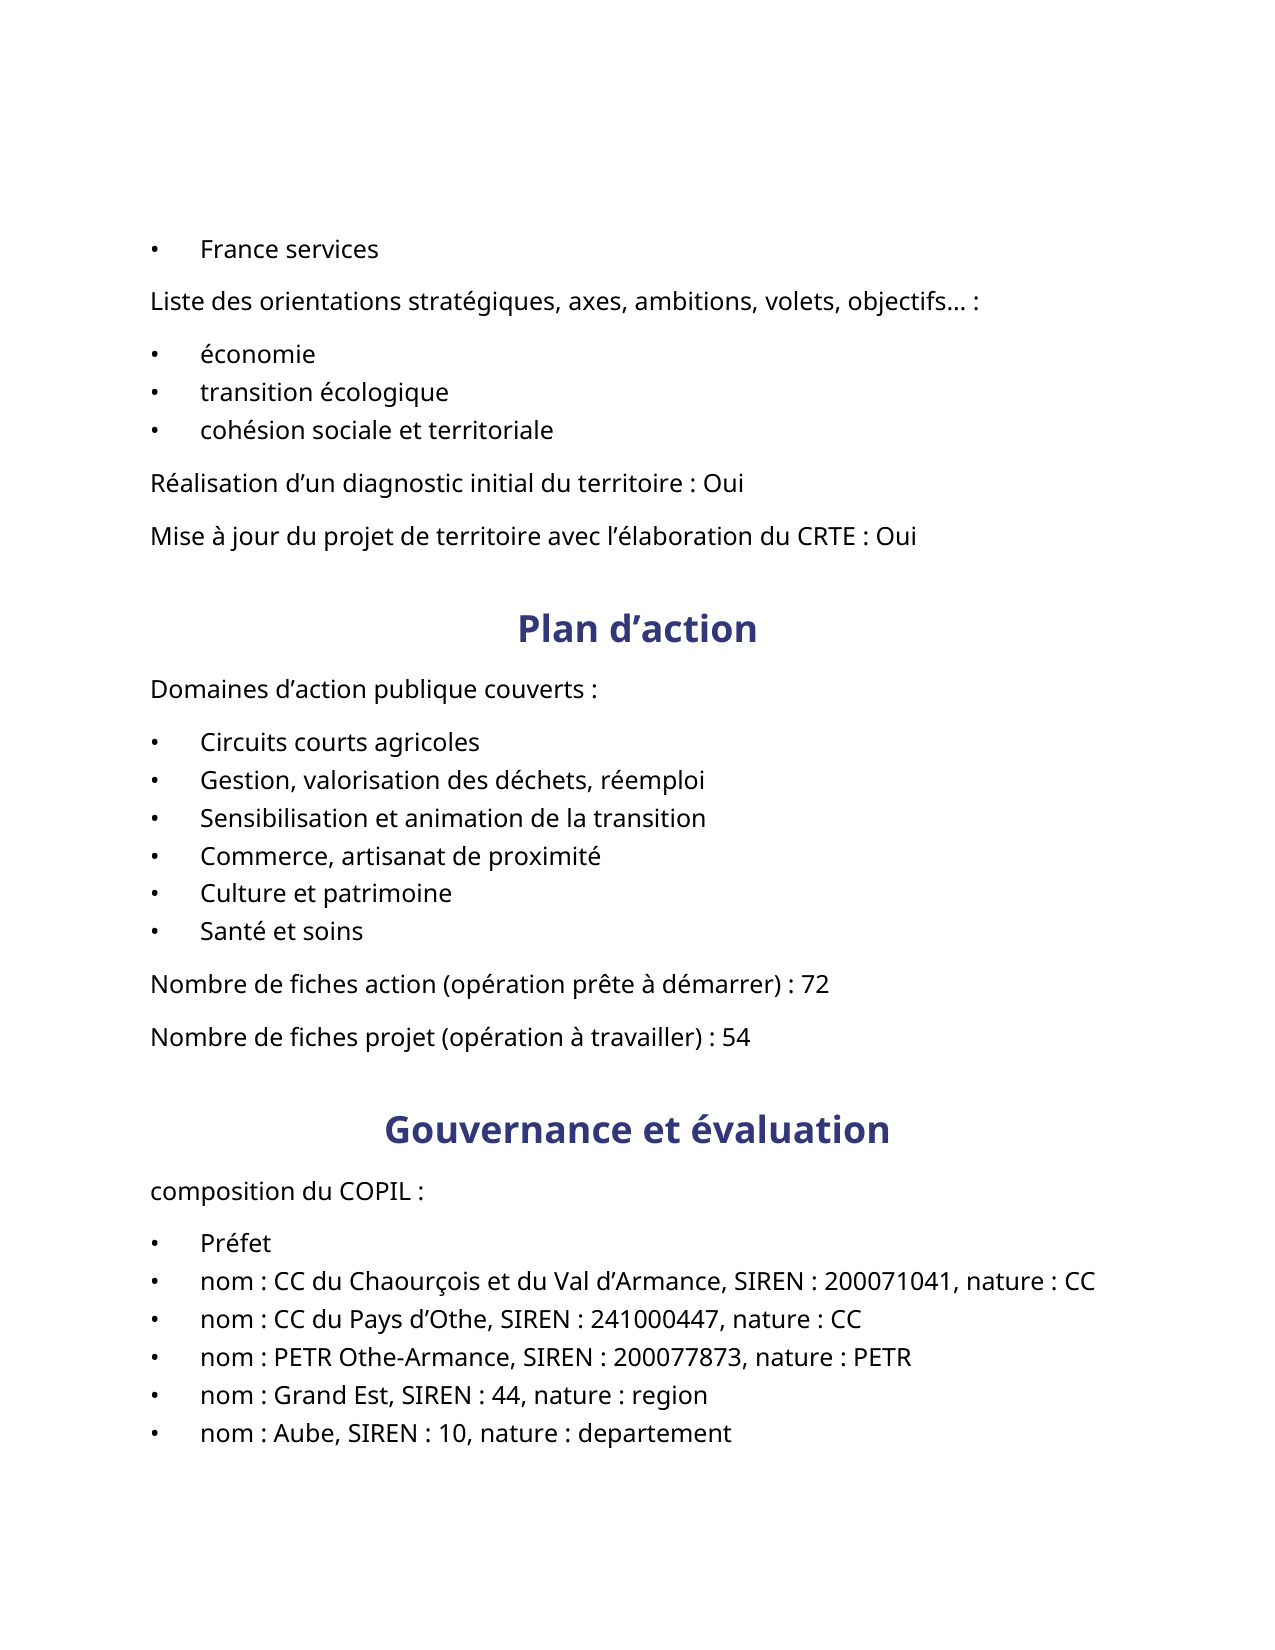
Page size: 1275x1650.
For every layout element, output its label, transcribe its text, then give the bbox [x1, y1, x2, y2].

list nom : CC du Pays d’Othe, SIREN : 241000447, nature : CC [150, 1302, 1125, 1336]
subtitle Plan d’action [150, 602, 1125, 653]
list Préfet [150, 1226, 1125, 1260]
text Nombre de fiches projet (opération à travailler) : 54 [150, 1019, 1125, 1053]
list Sensibilisation et animation de la transition [150, 800, 1125, 834]
list Circuits courts agricoles [150, 725, 1125, 759]
list nom : Aube, SIREN : 10, nature : departement [150, 1415, 1125, 1449]
list nom : PETR Othe-Armance, SIREN : 200077873, nature : PETR [150, 1339, 1125, 1374]
list transition écologique [150, 375, 1125, 409]
list économie [150, 337, 1125, 371]
list cohésion sociale et territoriale [150, 412, 1125, 447]
list Culture et patrimoine [150, 876, 1125, 910]
text Domaines d’action publique couverts : [150, 672, 1125, 706]
text Réalisation d’un diagnostic initial du territoire : Oui [150, 465, 1125, 499]
list Santé et soins [150, 914, 1125, 948]
text Nombre de fiches action (opération prête à démarrer) : 72 [150, 967, 1125, 1001]
text composition du COPIL : [150, 1173, 1125, 1207]
list Gestion, valorisation des déchets, réemploi [150, 763, 1125, 797]
text Liste des orientations stratégiques, axes, ambitions, volets, objectifs… : [150, 284, 1125, 318]
list nom : CC du Chaourçois et du Val d’Armance, SIREN : 200071041, nature : CC [150, 1264, 1125, 1298]
list France services [150, 231, 1125, 265]
text Mise à jour du projet de territoire avec l’élaboration du CRTE : Oui [150, 518, 1125, 552]
list Commerce, artisanat de proximité [150, 838, 1125, 872]
list nom : Grand Est, SIREN : 44, nature : region [150, 1377, 1125, 1411]
subtitle Gouvernance et évaluation [150, 1103, 1125, 1154]
